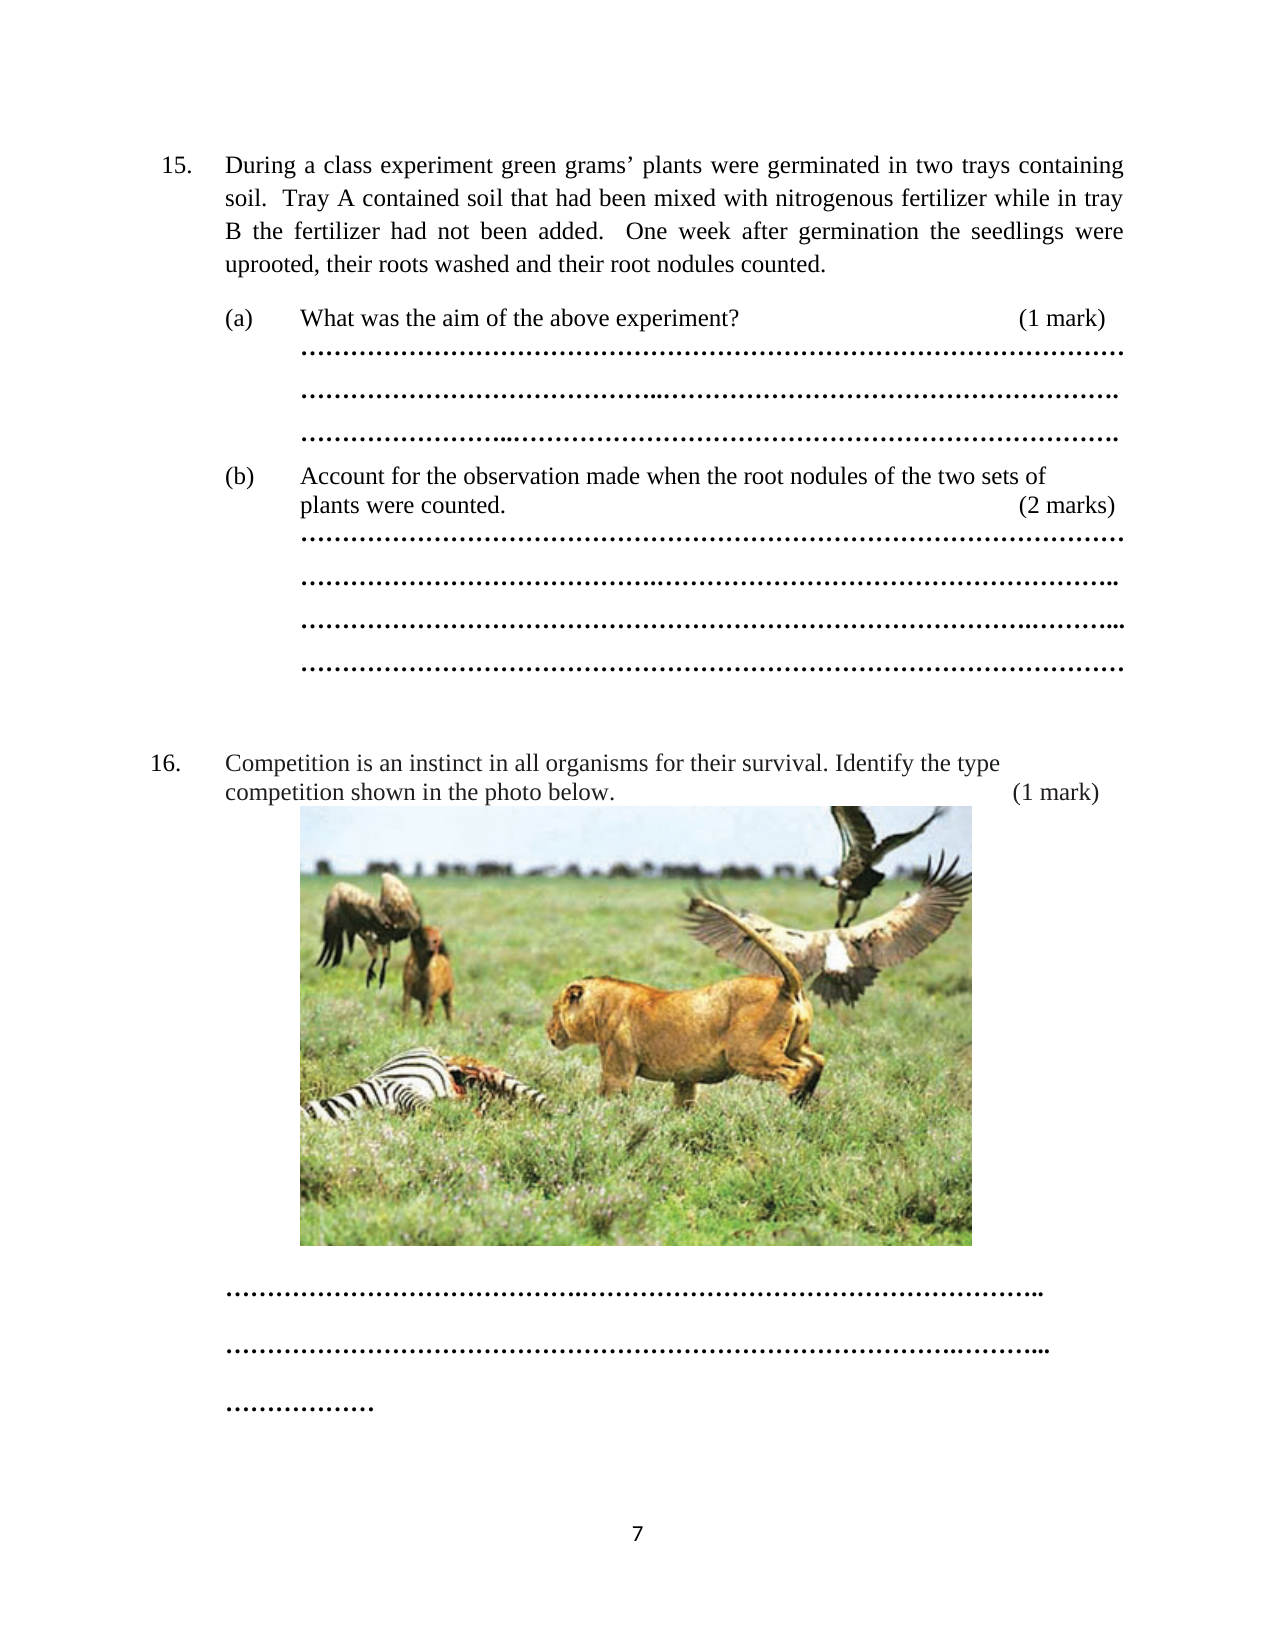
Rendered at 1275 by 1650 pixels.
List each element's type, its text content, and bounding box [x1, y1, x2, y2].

text 16. Competition is an instinct in all organisms for their survival. Identify the type competition shown in the photo below. (1 mark) [150, 748, 1125, 806]
text …………………………………………………………………………………………………………………………….………………………………………………..…………………………………………………………………………….………...……………………………………………………………………………………… [300, 518, 1125, 677]
text ……………………………………………………………………………………………………………………………..……………………………………………….……………………..………………………………………………………………. [300, 332, 1125, 447]
text plants were counted. (2 marks) [225, 490, 1125, 518]
text (b) Account for the observation made when the root nodules of the two sets of [150, 461, 1125, 490]
picture [300, 806, 972, 1246]
text (a) What was the aim of the above experiment? (1 mark) [225, 303, 1125, 332]
text 15. During a class experiment green grams’ plants were germinated in two trays containing soil. Tray A contained soil that had been mixed with nitrogenous fertilizer while in tray B the fertilizer had not been added. One week after germination the seedlings were uprooted, their roots washed and their root nodules counted. [161, 150, 1125, 278]
list …………………………………….………………………………………………..…………………………………………………………………………….………...……………… [225, 1273, 1125, 1417]
